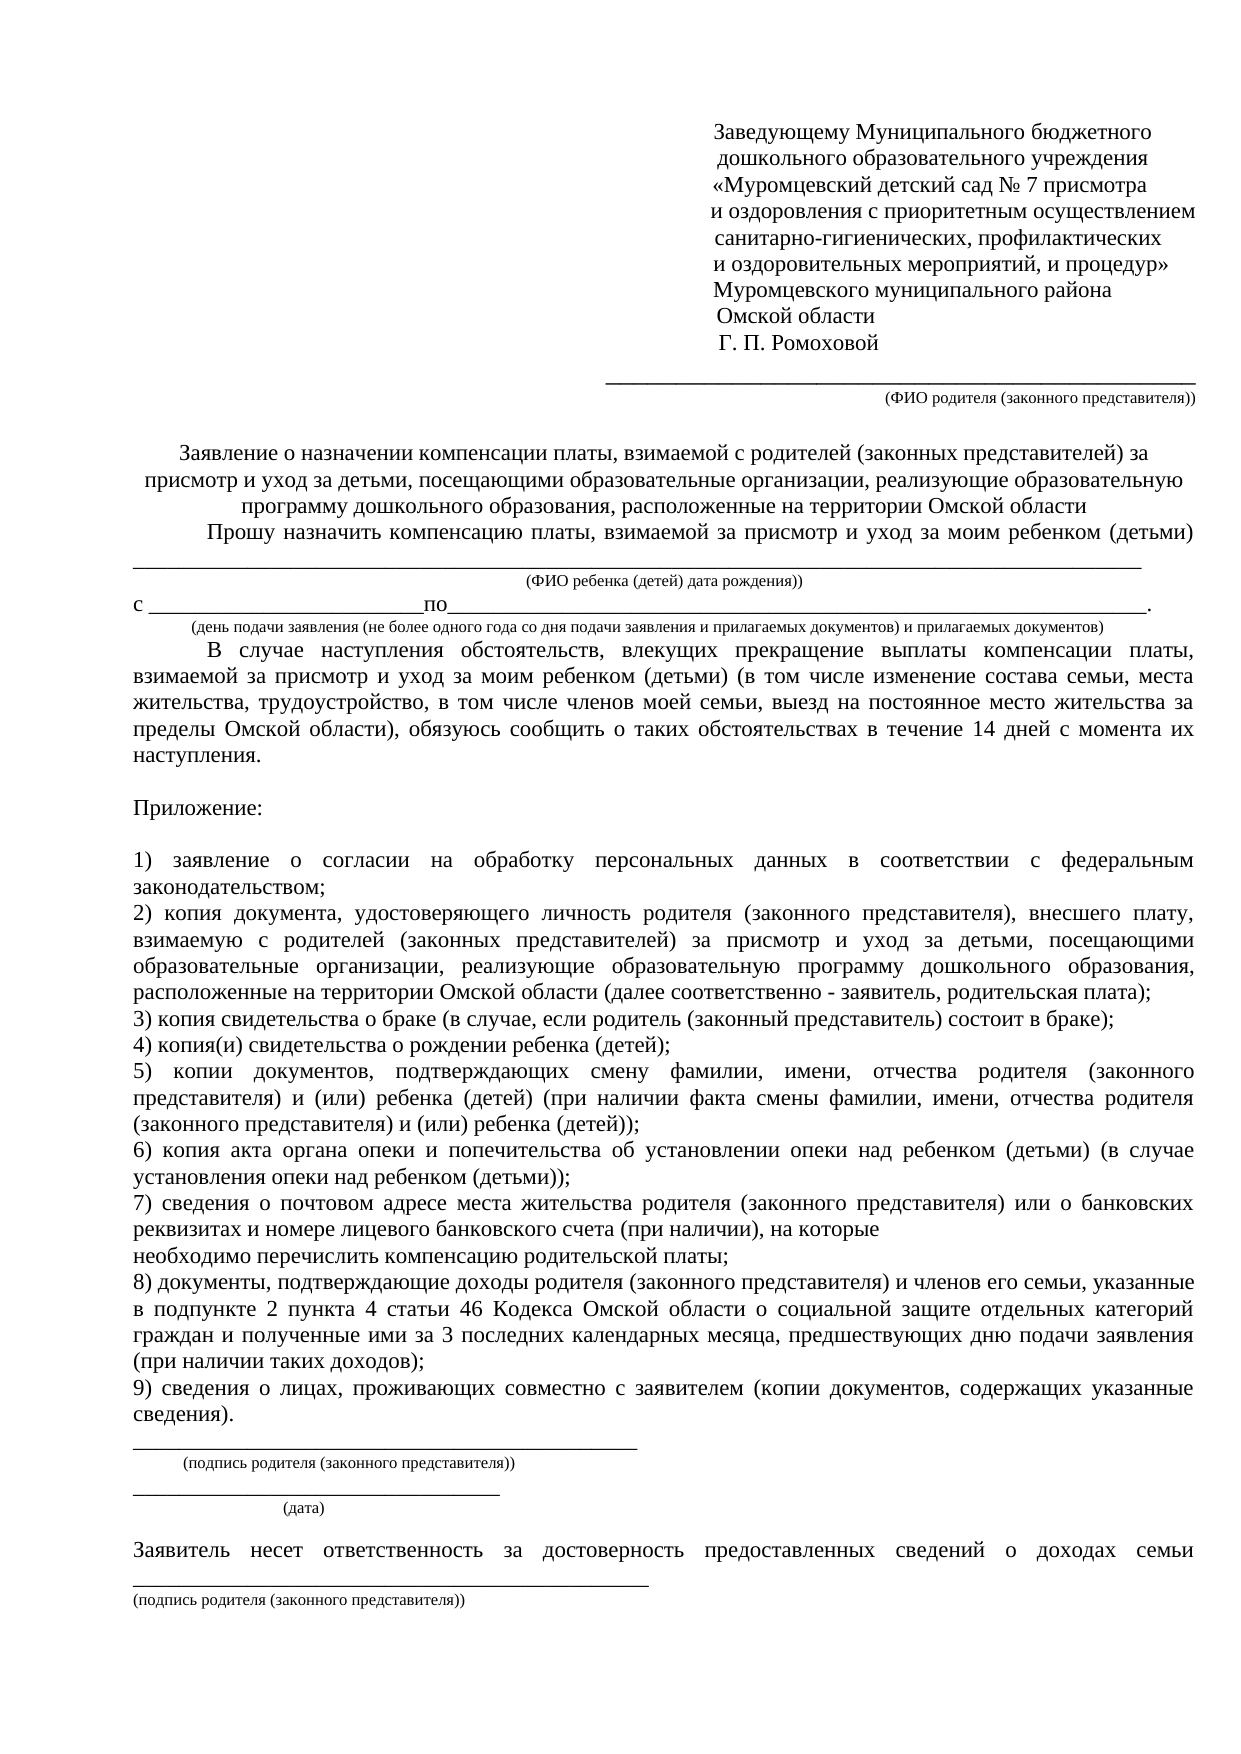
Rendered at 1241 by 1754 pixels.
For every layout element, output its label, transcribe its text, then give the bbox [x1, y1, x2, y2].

text санитарно-гигиенических, профилактических [133, 223, 1196, 250]
text Заявитель несет ответственность за достоверность предоставленных сведений о доходах семьи _____________________________________________ [133, 1537, 1196, 1589]
text 7) сведения о почтовом адресе места жительства родителя (законного представителя) или о банковских реквизитах и номере лицевого банковского счета (при наличии), на которые [133, 1189, 1196, 1242]
text ____________________________________________ [133, 1426, 1196, 1453]
text Приложение: [133, 794, 1196, 820]
text с ________________________по_____________________________________________________________. [133, 590, 1196, 617]
text (ФИО ребенка (детей) дата рождения)) [133, 571, 1196, 590]
text Заведующему Муниципального бюджетного [133, 118, 1196, 144]
text Омской области [133, 303, 1196, 329]
text (ФИО родителя (законного представителя)) [133, 388, 1196, 407]
text __________________________________________ [133, 355, 1196, 388]
text необходимо перечислить компенсацию родительской платы; [133, 1242, 1196, 1268]
text 1) заявление о согласии на обработку персональных данных в соответствии с федеральным законодательством; [133, 847, 1196, 899]
text 5) копии документов, подтверждающих смену фамилии, имени, отчества родителя (законного представителя) и (или) ребенка (детей) (при наличии факта смены фамилии, имени, отчества родителя (законного представителя) и (или) ребенка (детей)); [133, 1057, 1196, 1136]
text (день подачи заявления (не более одного года со дня подачи заявления и прилагаемых документов) и прилагаемых документов) [133, 617, 1196, 636]
text В случае наступления обстоятельств, влекущих прекращение выплаты компенсации платы, взимаемой за присмотр и уход за моим ребенком (детьми) (в том числе изменение состава семьи, места жительства, трудоустройство, в том числе членов моей семьи, выезд на постоянное место жительства за пределы Омской области), обязуюсь сообщить о таких обстоятельствах в течение 14 дней с момента их наступления. [133, 636, 1196, 767]
text (подпись родителя (законного представителя)) [133, 1453, 1196, 1472]
text «Муромцевский детский сад № 7 присмотра [133, 171, 1196, 197]
text (дата) [133, 1498, 1196, 1517]
text Муромцевского муниципального района [133, 276, 1196, 303]
text 4) копия(и) свидетельства о рождении ребенка (детей); [133, 1031, 1196, 1057]
text 3) копия свидетельства о браке (в случае, если родитель (законный представитель) состоит в браке); [133, 1005, 1196, 1031]
text 9) сведения о лицах, проживающих совместно с заявителем (копии документов, содержащих указанные сведения). [133, 1374, 1196, 1426]
text Г. П. Ромоховой [133, 329, 1196, 355]
text дошкольного образовательного учреждения [133, 144, 1196, 171]
text Заявление о назначении компенсации платы, взимаемой с родителей (законных представителей) за присмотр и уход за детьми, посещающими образовательные организации, реализующие образовательную программу дошкольного образования, расположенные на территории Омской области [133, 439, 1196, 518]
text и оздоровительных мероприятий, и процедур» [133, 250, 1196, 276]
text ________________________________ [133, 1472, 1196, 1498]
text 2) копия документа, удостоверяющего личность родителя (законного представителя), внесшего плату, взимаемую с родителей (законных представителей) за присмотр и уход за детьми, посещающими образовательные организации, реализующие образовательную программу дошкольного образования, расположенные на территории Омской области (далее соответственно - заявитель, родительская плата); [133, 899, 1196, 1005]
text (подпись родителя (законного представителя)) [133, 1589, 1196, 1608]
text 8) документы, подтверждающие доходы родителя (законного представителя) и членов его семьи, указанные в подпункте 2 пункта 4 статьи 46 Кодекса Омской области о социальной защите отдельных категорий граждан и полученные ими за 3 последних календарных месяца, предшествующих дню подачи заявления (при наличии таких доходов); [133, 1268, 1196, 1374]
text 6) копия акта органа опеки и попечительства об установлении опеки над ребенком (детьми) (в случае установления опеки над ребенком (детьми)); [133, 1136, 1196, 1189]
text Прошу назначить компенсацию платы, взимаемой за присмотр и уход за моим ребенком (детьми) ________________________________________________________________________________________ [133, 518, 1196, 571]
text и оздоровления с приоритетным осуществлением [133, 197, 1196, 223]
